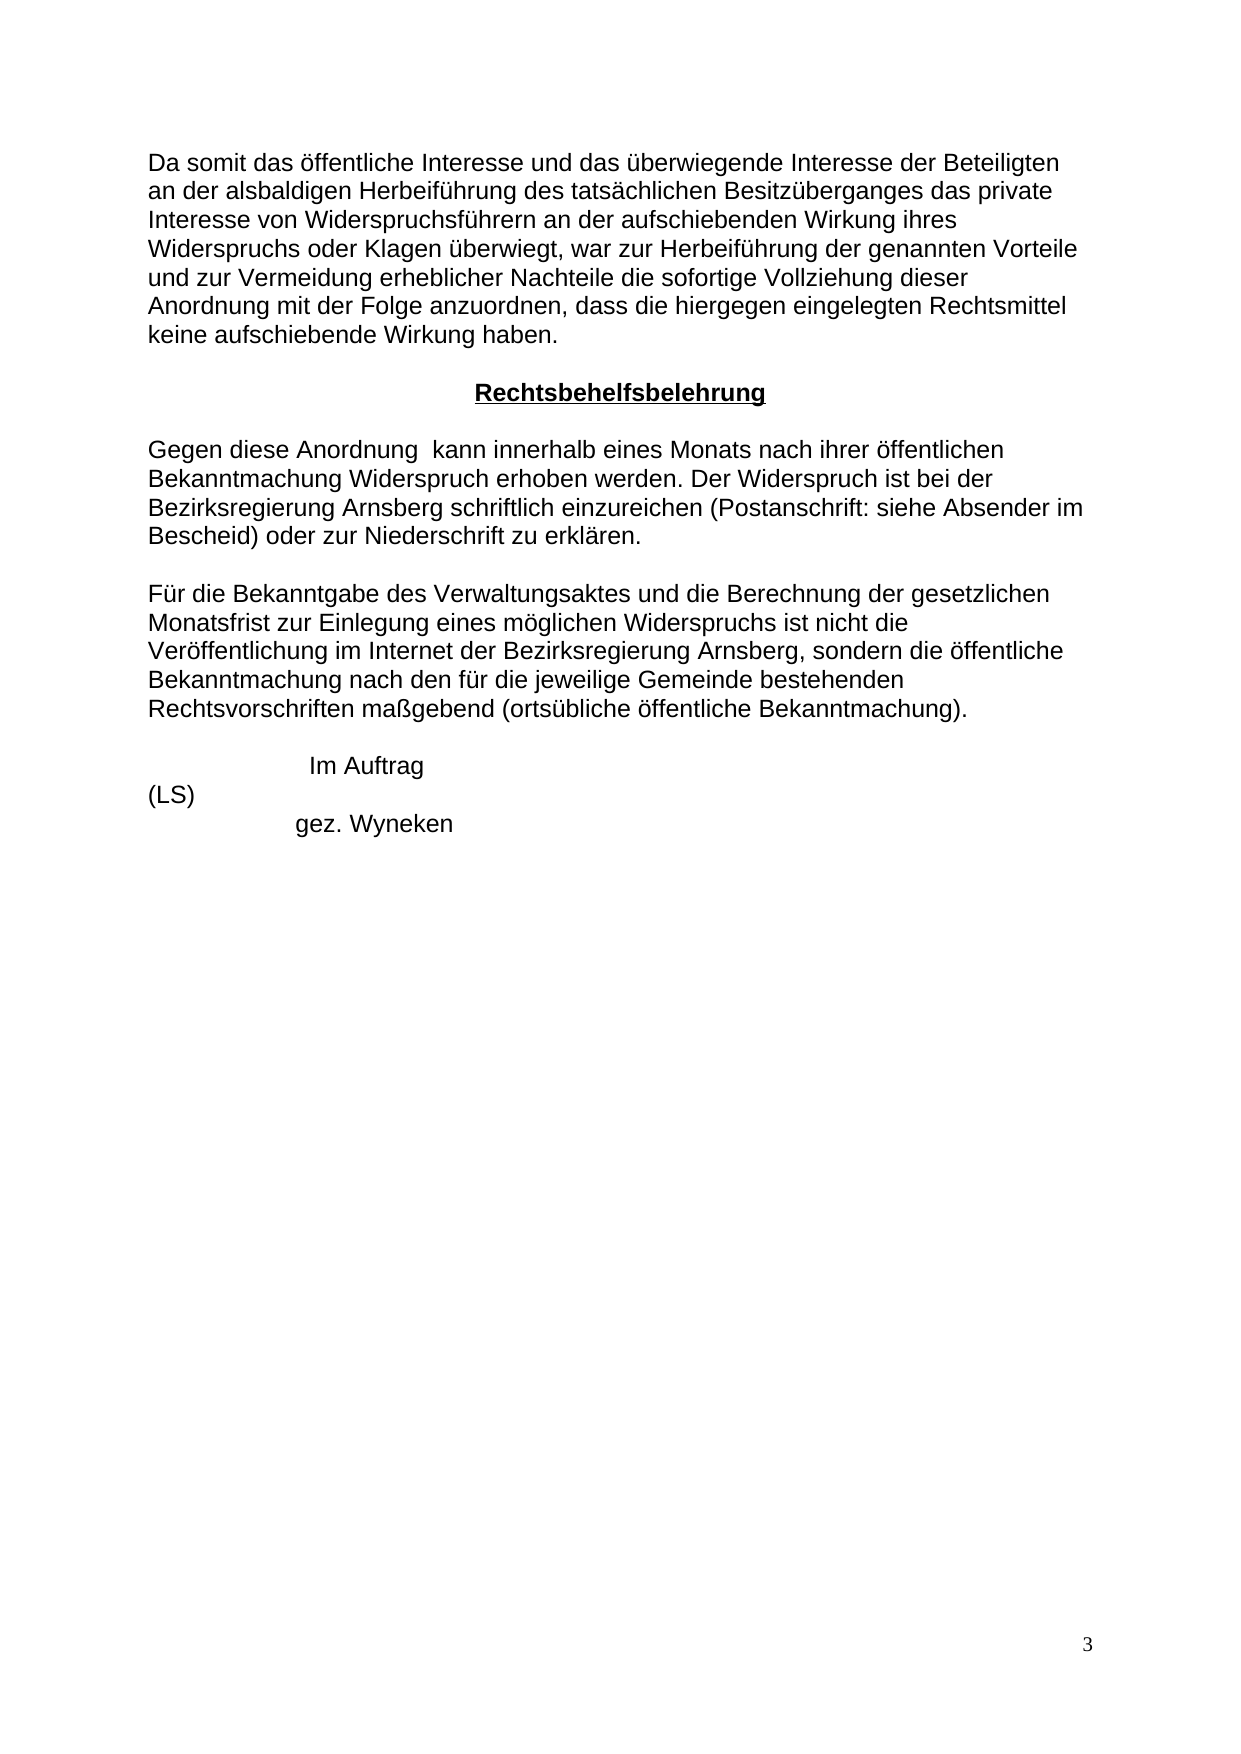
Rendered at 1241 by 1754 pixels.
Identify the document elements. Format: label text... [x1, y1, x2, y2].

text Im Auftrag [148, 751, 1093, 780]
text gez. Wyneken [148, 809, 1093, 838]
text (LS) [148, 780, 1093, 809]
text Gegen diese Anordnung kann innerhalb eines Monats nach ihrer öffentlichen Bekanntmachung Widerspruch erhoben werden. Der Widerspruch ist bei der Bezirksregierung Arnsberg schriftlich einzureichen (Postanschrift: siehe Absender im Bescheid) oder zur Niederschrift zu erklären. [148, 435, 1093, 550]
text Für die Bekanntgabe des Verwaltungsaktes und die Berechnung der gesetzlichen Monatsfrist zur Einlegung eines möglichen Widerspruchs ist nicht die Veröffentlichung im Internet der Bezirksregierung Arnsberg, sondern die öffentliche Bekanntmachung nach den für die jeweilige Gemeinde bestehenden Rechtsvorschriften maßgebend (ortsübliche öffentliche Bekanntmachung). [148, 579, 1093, 723]
text Da somit das öffentliche Interesse und das überwiegende Interesse der Beteiligten an der alsbaldigen Herbeiführung des tatsächlichen Besitzüberganges das private Interesse von Widerspruchsführern an der aufschiebenden Wirkung ihres Widerspruchs oder Klagen überwiegt, war zur Herbeiführung der genannten Vorteile und zur Vermeidung erheblicher Nachteile die sofortige Vollziehung dieser Anordnung mit der Folge anzuordnen, dass die hiergegen eingelegten Rechtsmittel keine aufschiebende Wirkung haben. [148, 148, 1093, 349]
text Rechtsbehelfsbelehrung [148, 378, 1093, 406]
